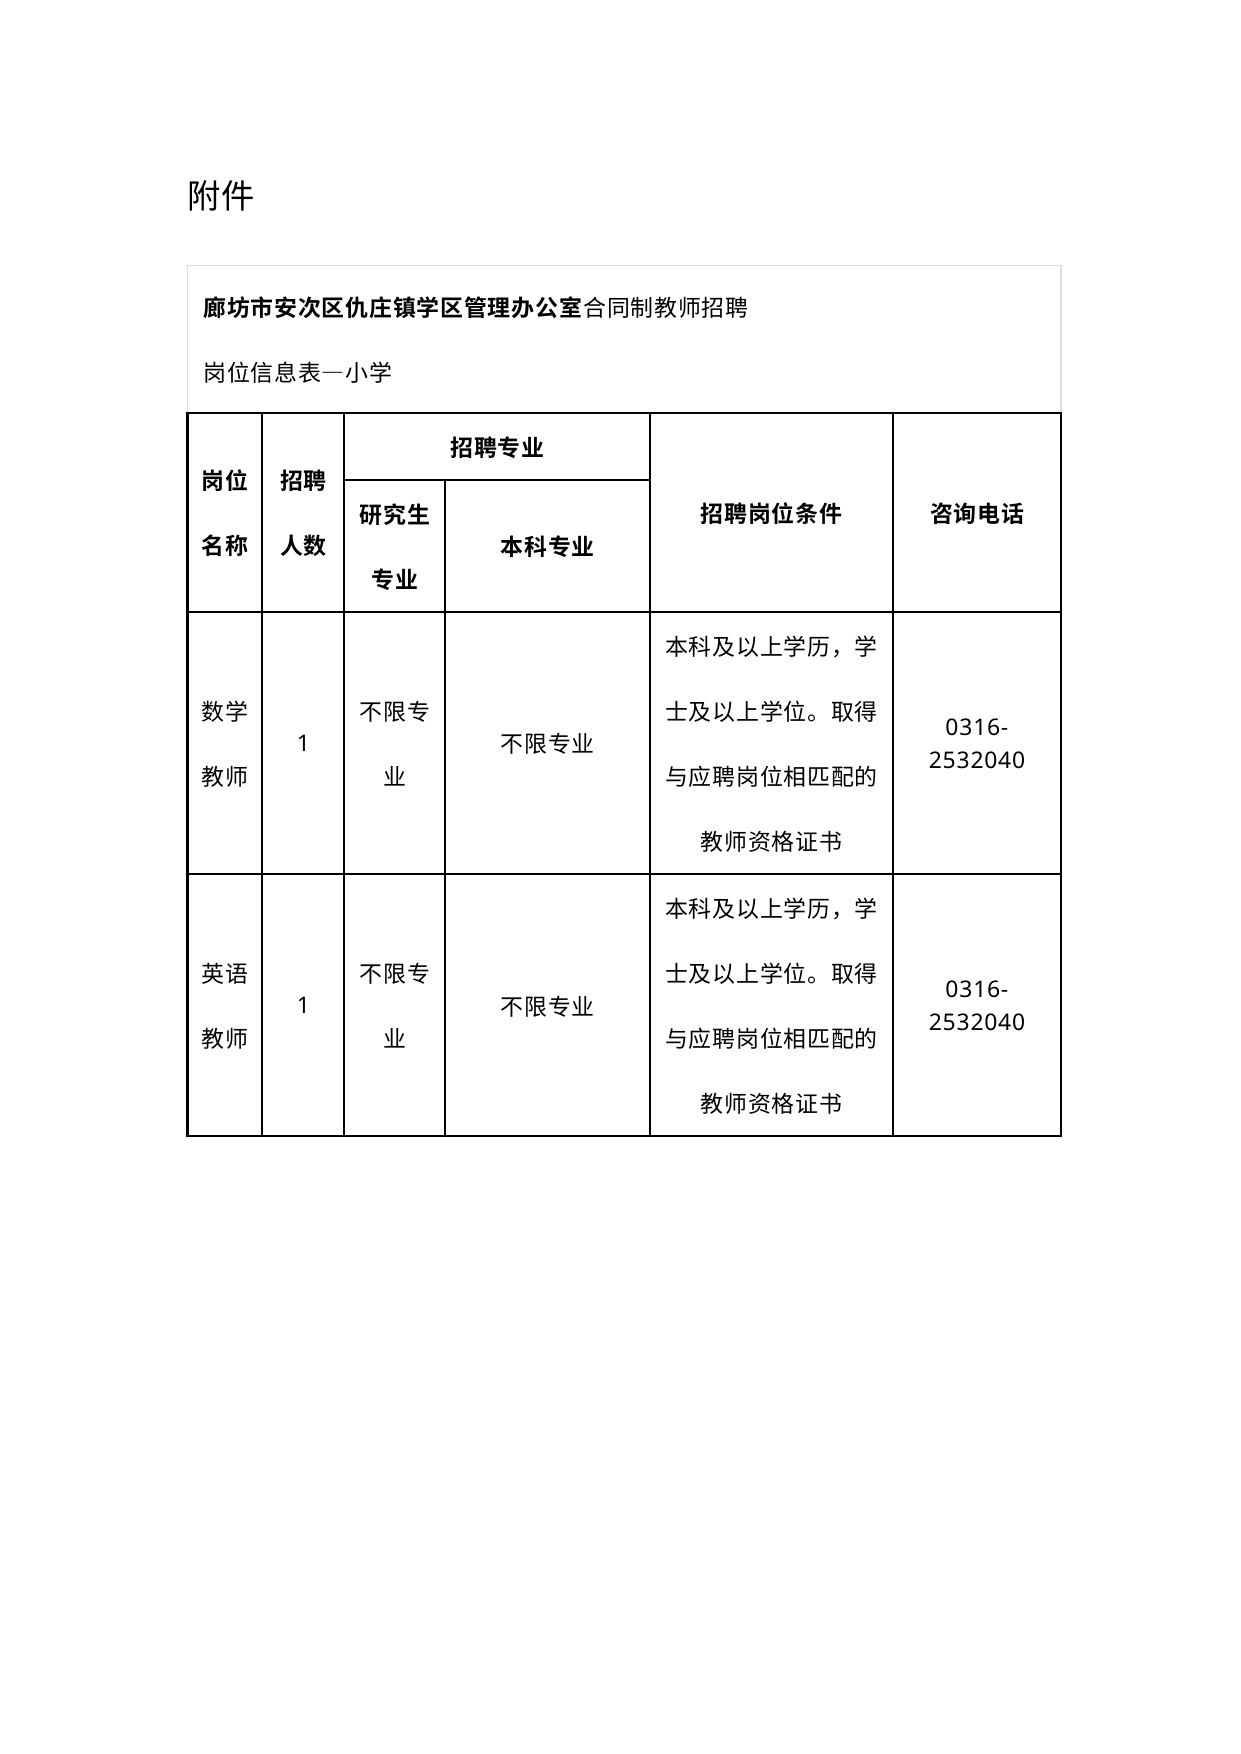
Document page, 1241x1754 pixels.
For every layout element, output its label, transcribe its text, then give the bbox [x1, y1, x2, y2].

table_cell 不限专业 [345, 613, 444, 873]
table_cell 0316-2532040 [894, 875, 1060, 1135]
table_cell 研究生专业 [345, 481, 444, 611]
table_cell 招聘专业 [345, 414, 649, 479]
table_cell 0316-2532040 [894, 613, 1060, 873]
table_cell 招聘岗位条件 [651, 414, 892, 611]
table_cell 英语教师 [189, 875, 261, 1135]
table_cell 本科及以上学历，学士及以上学位。取得与应聘岗位相匹配的教师资格证书 [651, 613, 892, 873]
table_cell 1 [263, 613, 343, 873]
table_cell 本科及以上学历，学士及以上学位。取得与应聘岗位相匹配的教师资格证书 [651, 875, 892, 1135]
table_cell 咨询电话 [894, 414, 1060, 611]
table_cell 招聘人数 [263, 414, 343, 611]
text 附件 [187, 162, 1053, 227]
table_header 廊坊市安次区仇庄镇学区管理办公室合同制教师招聘 岗位信息表—小学 [188, 266, 1060, 412]
table_cell 1 [263, 875, 343, 1135]
table_cell 本科专业 [446, 481, 649, 611]
table_cell 数学教师 [189, 613, 261, 873]
table_cell 不限专业 [345, 875, 444, 1135]
table_cell 岗位名称 [189, 414, 261, 611]
table_cell 不限专业 [446, 875, 649, 1135]
table_cell 不限专业 [446, 613, 649, 873]
